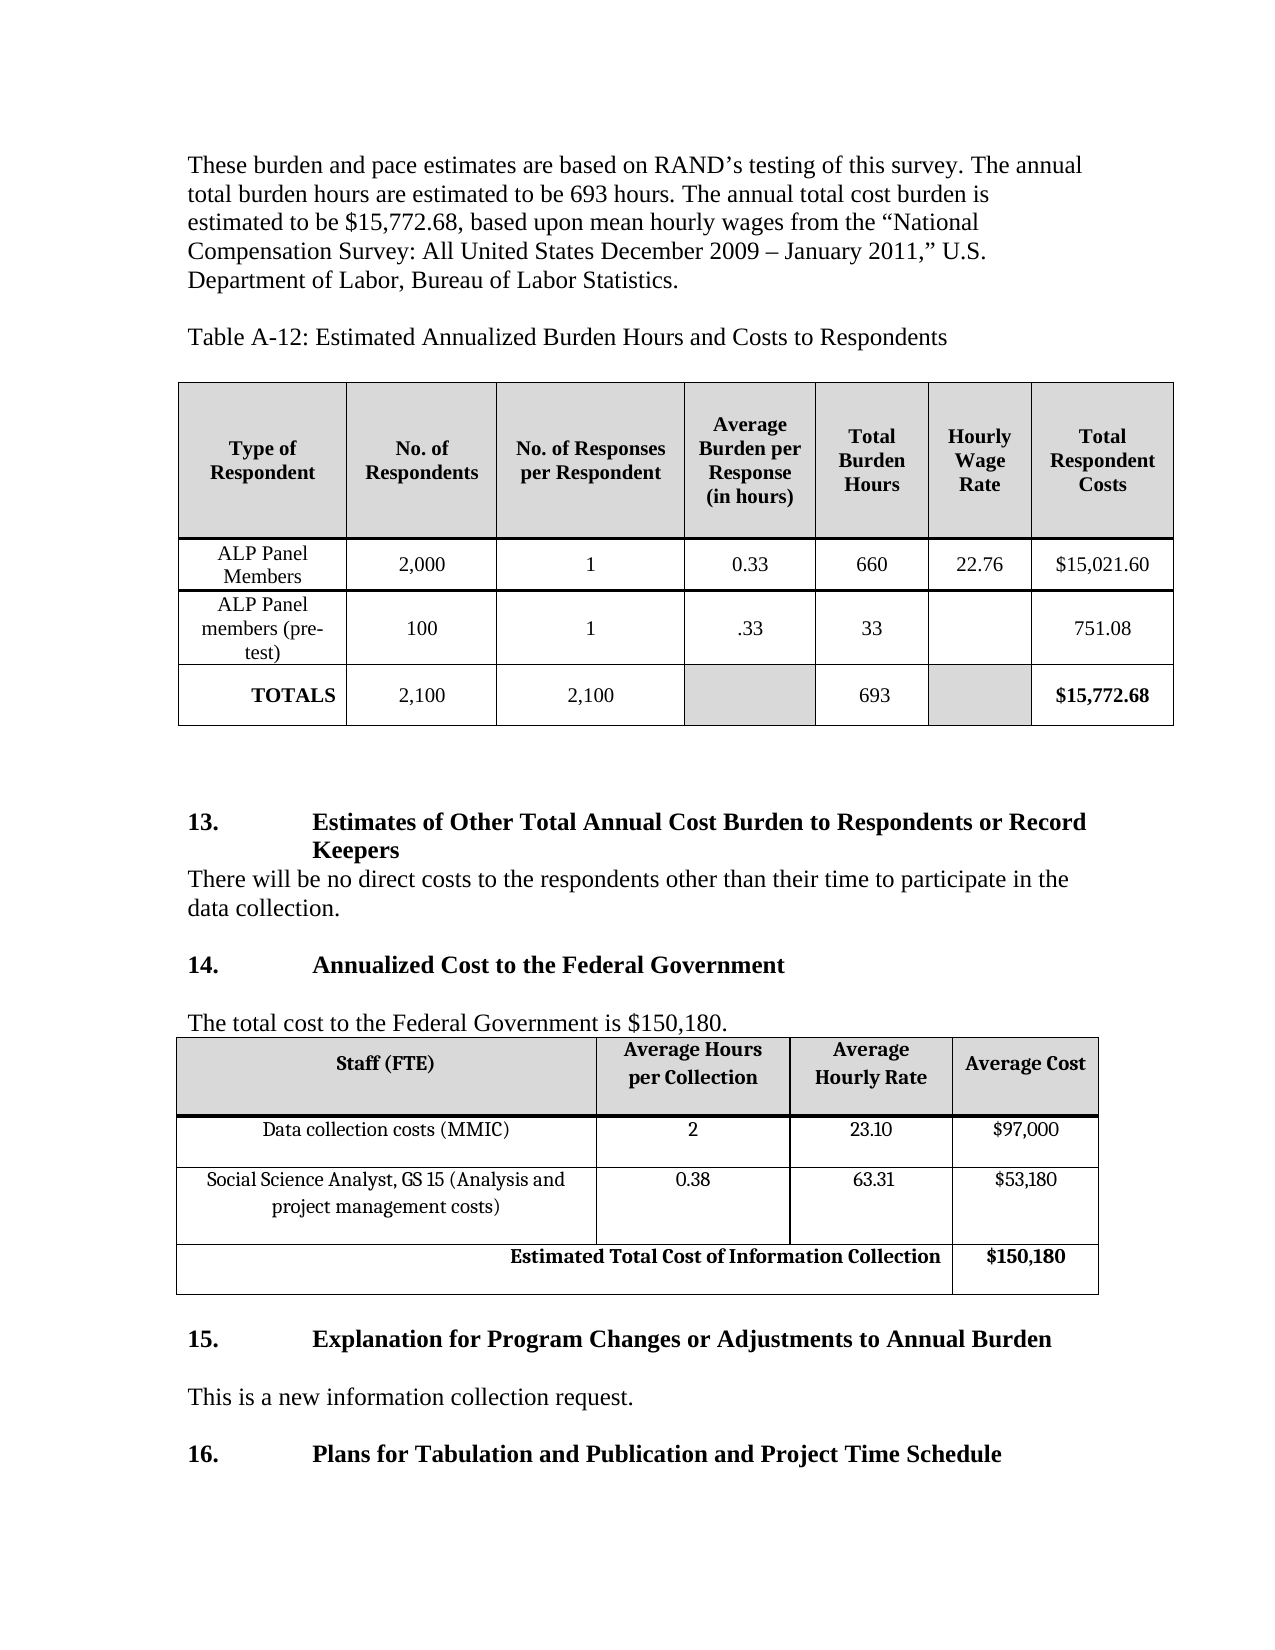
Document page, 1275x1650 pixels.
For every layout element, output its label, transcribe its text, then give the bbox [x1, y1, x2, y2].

table_cell ALP Panel Members [179, 540, 346, 588]
table_cell .33 [685, 592, 815, 664]
subtitle 13. Estimates of Other Total Annual Cost Burden to Respondents or Record Keepers [187, 807, 1087, 864]
table_cell 751.08 [1032, 592, 1173, 664]
table_cell 1 [497, 592, 684, 664]
table_cell 63.31 [791, 1168, 952, 1244]
table_header Staff (FTE) [177, 1038, 596, 1114]
table_cell $15,772.68 [1032, 665, 1173, 725]
table_cell 23.10 [791, 1118, 952, 1167]
table_cell [929, 592, 1031, 664]
table_header Average Hours per Collection [597, 1038, 789, 1114]
table_header Average Cost [953, 1038, 1098, 1114]
table_cell Estimated Total Cost of Information Collection [177, 1245, 952, 1294]
table_cell 660 [816, 540, 928, 588]
text There will be no direct costs to the respondents other than their time to participate in the data collection. [187, 864, 1087, 922]
text Table A-12: Estimated Annualized Burden Hours and Costs to Respondents [187, 322, 1087, 351]
table_header No. of Responses per Respondent [497, 383, 684, 537]
table_header No. of Respondents [347, 383, 496, 537]
subtitle 16. Plans for Tabulation and Publication and Project Time Schedule [187, 1439, 1087, 1468]
table_cell Data collection costs (MMIC) [177, 1118, 596, 1167]
table_cell $150,180 [953, 1245, 1098, 1294]
table_cell 2,100 [347, 665, 496, 725]
table_cell 1 [497, 540, 684, 588]
table_cell TOTALS [179, 665, 346, 725]
subtitle 15. Explanation for Program Changes or Adjustments to Annual Burden [187, 1324, 1087, 1353]
subtitle 14. Annualized Cost to the Federal Government [187, 951, 1087, 979]
table_header Average Burden per Response (in hours) [685, 383, 815, 537]
table_cell 2,000 [347, 540, 496, 588]
table_cell 0.38 [597, 1168, 789, 1244]
table_header Average Hourly Rate [791, 1038, 952, 1114]
text This is a new information collection request. [187, 1382, 1087, 1410]
table_cell 33 [816, 592, 928, 664]
table_header Type of Respondent [179, 383, 346, 537]
table_cell Social Science Analyst, GS 15 (Analysis and project management costs) [177, 1168, 596, 1244]
text These burden and pace estimates are based on RAND’s testing of this survey. The annual total burden hours are estimated to be 693 hours. The annual total cost burden is estimated to be $15,772.68, based upon mean hourly wages from the “National Compensation Survey: All United States December 2009 – January 2011,” U.S. Department of Labor, Bureau of Labor Statistics. [187, 150, 1087, 294]
table_header Hourly Wage Rate [929, 383, 1031, 537]
table_cell $97,000 [953, 1118, 1098, 1167]
table_cell ALP Panel members (pre-test) [179, 592, 346, 664]
table_cell 693 [816, 665, 928, 725]
table_cell 22.76 [929, 540, 1031, 588]
table_cell 2,100 [497, 665, 684, 725]
text The total cost to the Federal Government is $150,180. [187, 1008, 1087, 1037]
table_cell $53,180 [953, 1168, 1098, 1244]
table_cell $15,021.60 [1032, 540, 1173, 588]
table_header Total Respondent Costs [1032, 383, 1173, 537]
table_cell 100 [347, 592, 496, 664]
table_cell 2 [597, 1118, 789, 1167]
table_cell [929, 665, 1031, 725]
table_cell [685, 665, 815, 725]
table_cell 0.33 [685, 540, 815, 588]
table_header Total Burden Hours [816, 383, 928, 537]
